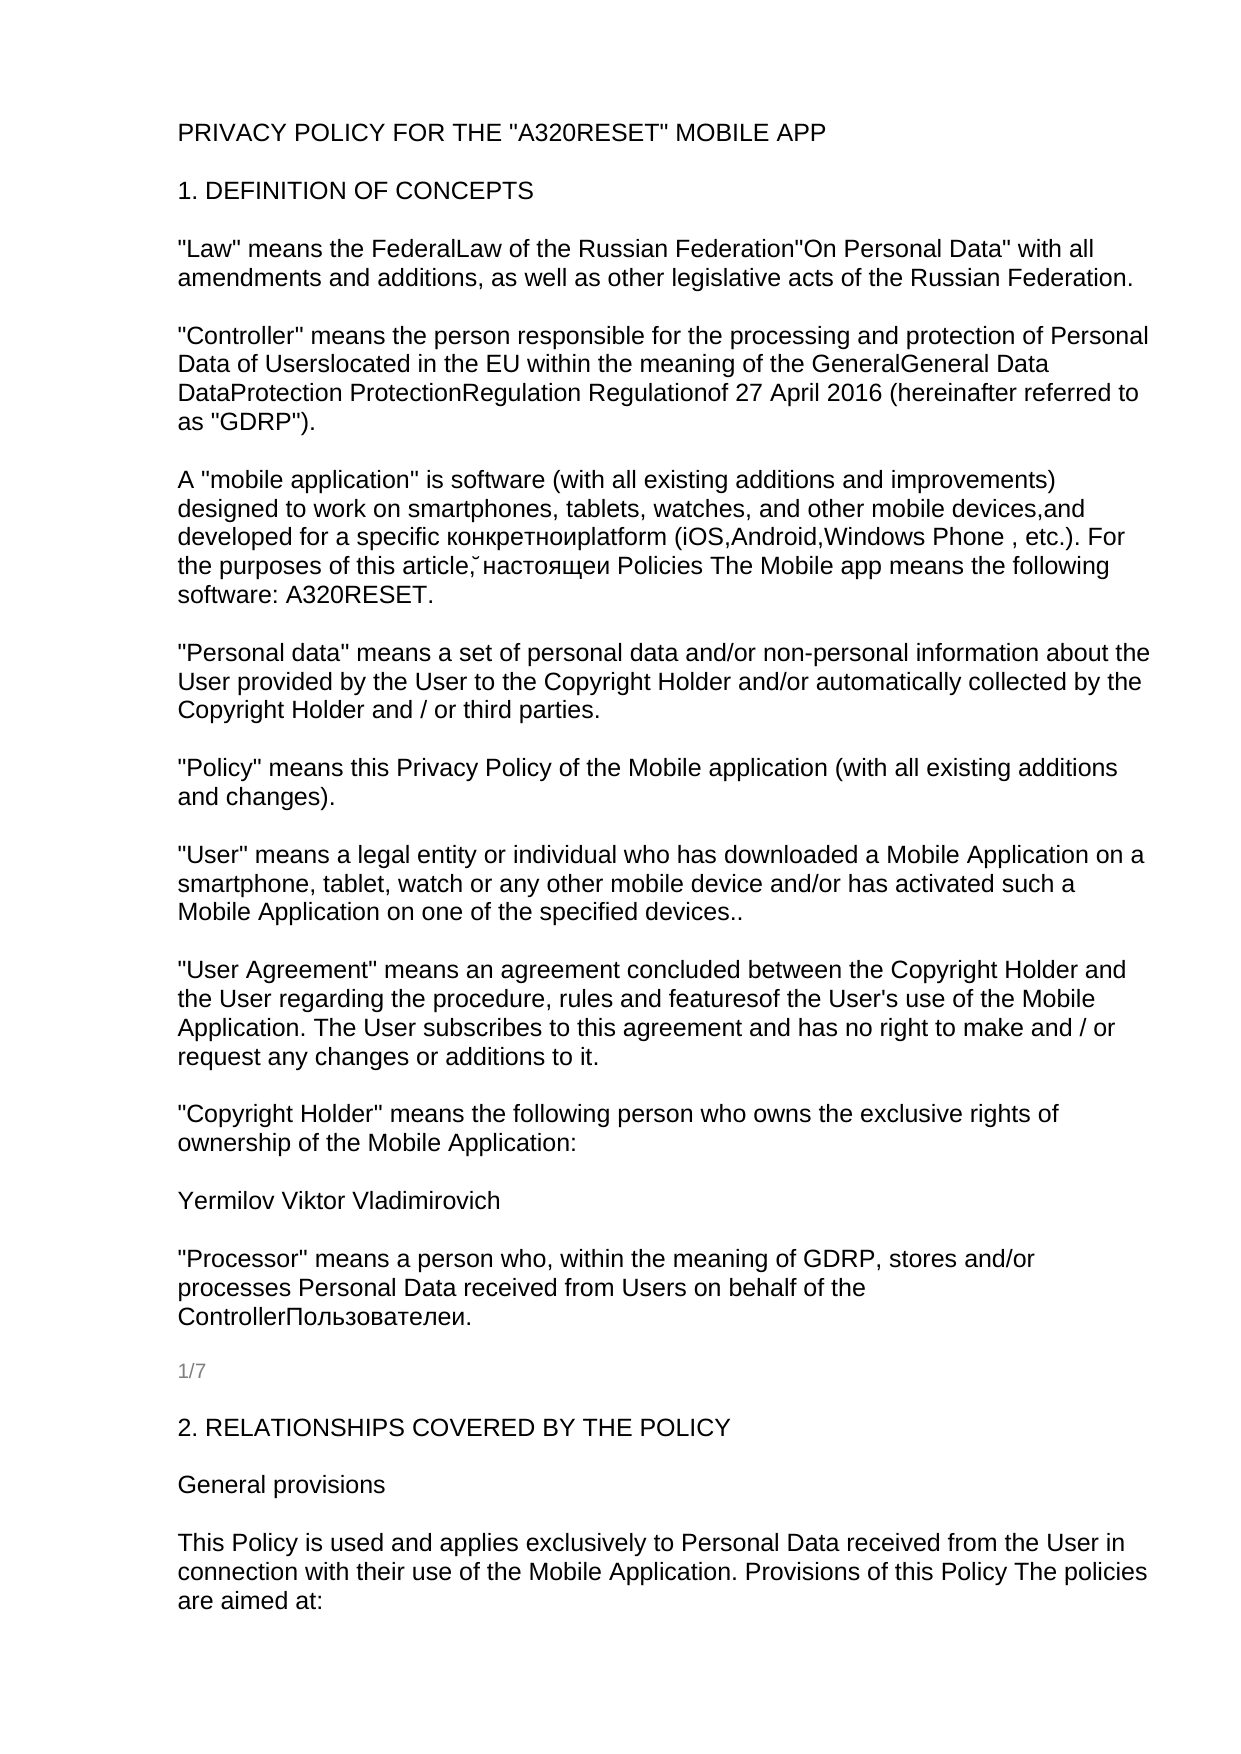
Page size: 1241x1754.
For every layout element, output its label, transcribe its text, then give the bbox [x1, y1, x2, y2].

text "Policy" means this Privacy Policy of the Mobile application (with all existing additions and changes). [177, 753, 1152, 811]
text "User Agreement" means an agreement concluded between the Copyright Holder and the User regarding the procedure, rules and featuresof the User's use of the Mobile Application. The User subscribes to this agreement and has no right to make and / or request any changes or additions to it. [177, 955, 1152, 1070]
text This Policy is used and applies exclusively to Personal Data received from the User in connection with their use of the Mobile Application. Provisions of this Policy The policies are aimed at: [177, 1528, 1152, 1614]
text Yermilov Viktor Vladimirovich [177, 1186, 1152, 1215]
text PRIVACY POLICY FOR THE "A320RESET" MOBILE APP [177, 118, 1152, 147]
text 2. RELATIONSHIPS COVERED BY THE POLICY [177, 1412, 1152, 1441]
text 1/7 [177, 1359, 1152, 1383]
text "Copyright Holder" means the following person who owns the exclusive rights of ownership of the Mobile Application: [177, 1099, 1152, 1157]
text General provisions [177, 1470, 1152, 1499]
text "Processor" means a person who, within the meaning of GDRP, stores and/or processes Personal Data received from Users on behalf of the ControllerПользователеи. [177, 1244, 1152, 1330]
text "Controller" means the person responsible for the processing and protection of Personal Data of Userslocated in the EU within the meaning of the GeneralGeneral Data DataProtection ProtectionRegulation Regulationof 27 April 2016 (hereinafter referred to as "GDRP"). [177, 321, 1152, 436]
text "User" means a legal entity or individual who has downloaded a Mobile Application on a smartphone, tablet, watch or any other mobile device and/or has activated such a Mobile Application on one of the specified devices.. [177, 840, 1152, 926]
text A "mobile application" is software (with all existing additions and improvements) designed to work on smartphones, tablets, watches, and other mobile devices,and developed for a specific конкретноиplatform (iOS,Android,Windows Phone , etc.). For the purposes of this article,̆ настоящеи Policies The Mobile app means the following software: A320RESET. [177, 465, 1152, 608]
text 1. DEFINITION OF CONCEPTS [177, 176, 1152, 205]
text "Personal data" means a set of personal data and/or non-personal information about the User provided by the User to the Copyright Holder and/or automatically collected by the Copyright Holder and / or third parties. [177, 638, 1152, 724]
text "Law" means the FederalLaw of the Russian Federation"On Personal Data" with all amendments and additions, as well as other legislative acts of the Russian Federation. [177, 234, 1152, 291]
